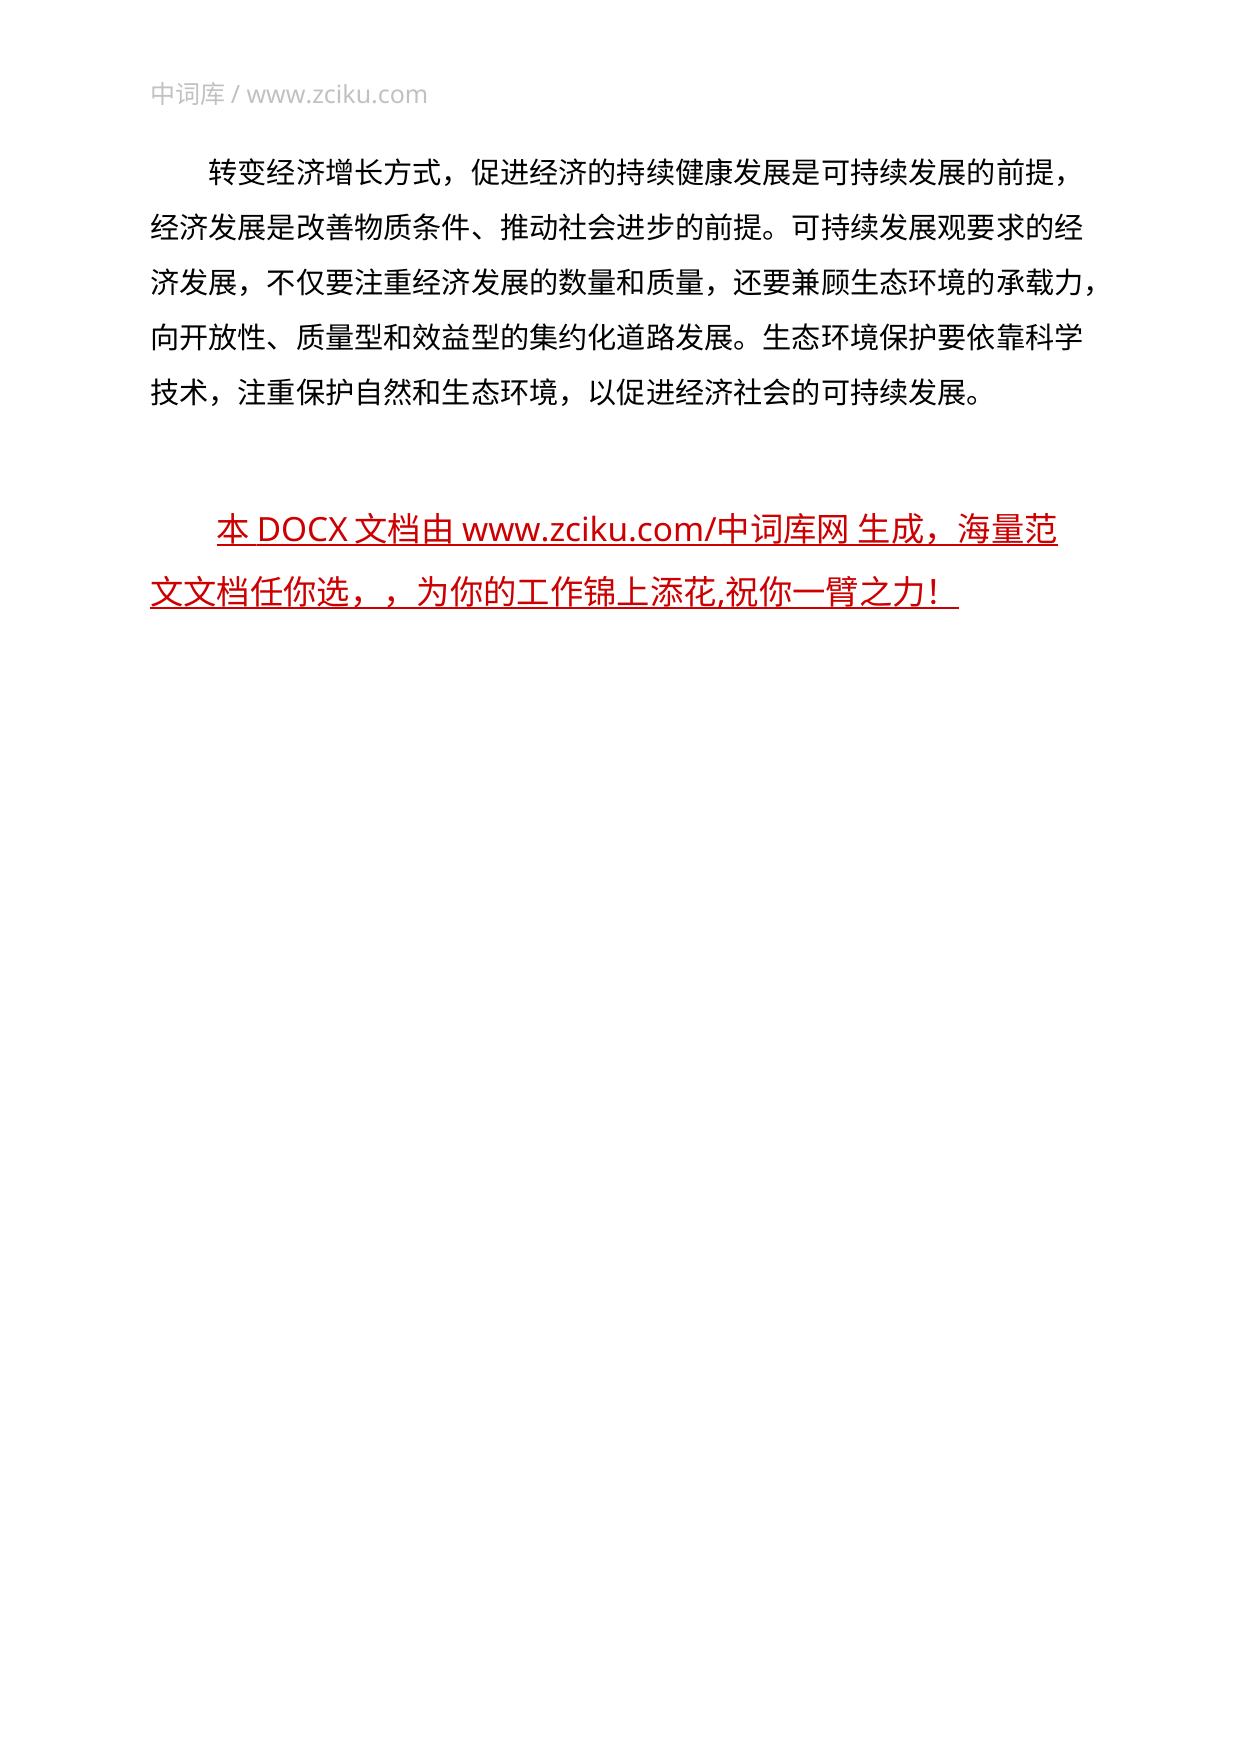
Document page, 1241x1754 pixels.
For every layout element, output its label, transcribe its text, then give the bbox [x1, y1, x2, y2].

text 转变经济增长方式，促进经济的持续健康发展是可持续发展的前提，经济发展是改善物质条件、推动社会进步的前提。可持续发展观要求的经济发展，不仅要注重经济发展的数量和质量，还要兼顾生态环境的承载力，向开放性、质量型和效益型的集约化道路发展。生态环境保护要依靠科学技术，注重保护自然和生态环境，以促进经济社会的可持续发展。 [150, 150, 1090, 412]
text 本DOCX文档由 www.zciku.com/中词库网 生成，海量范文文档任你选，，为你的工作锦上添花,祝你一臂之力！ [150, 503, 1090, 614]
